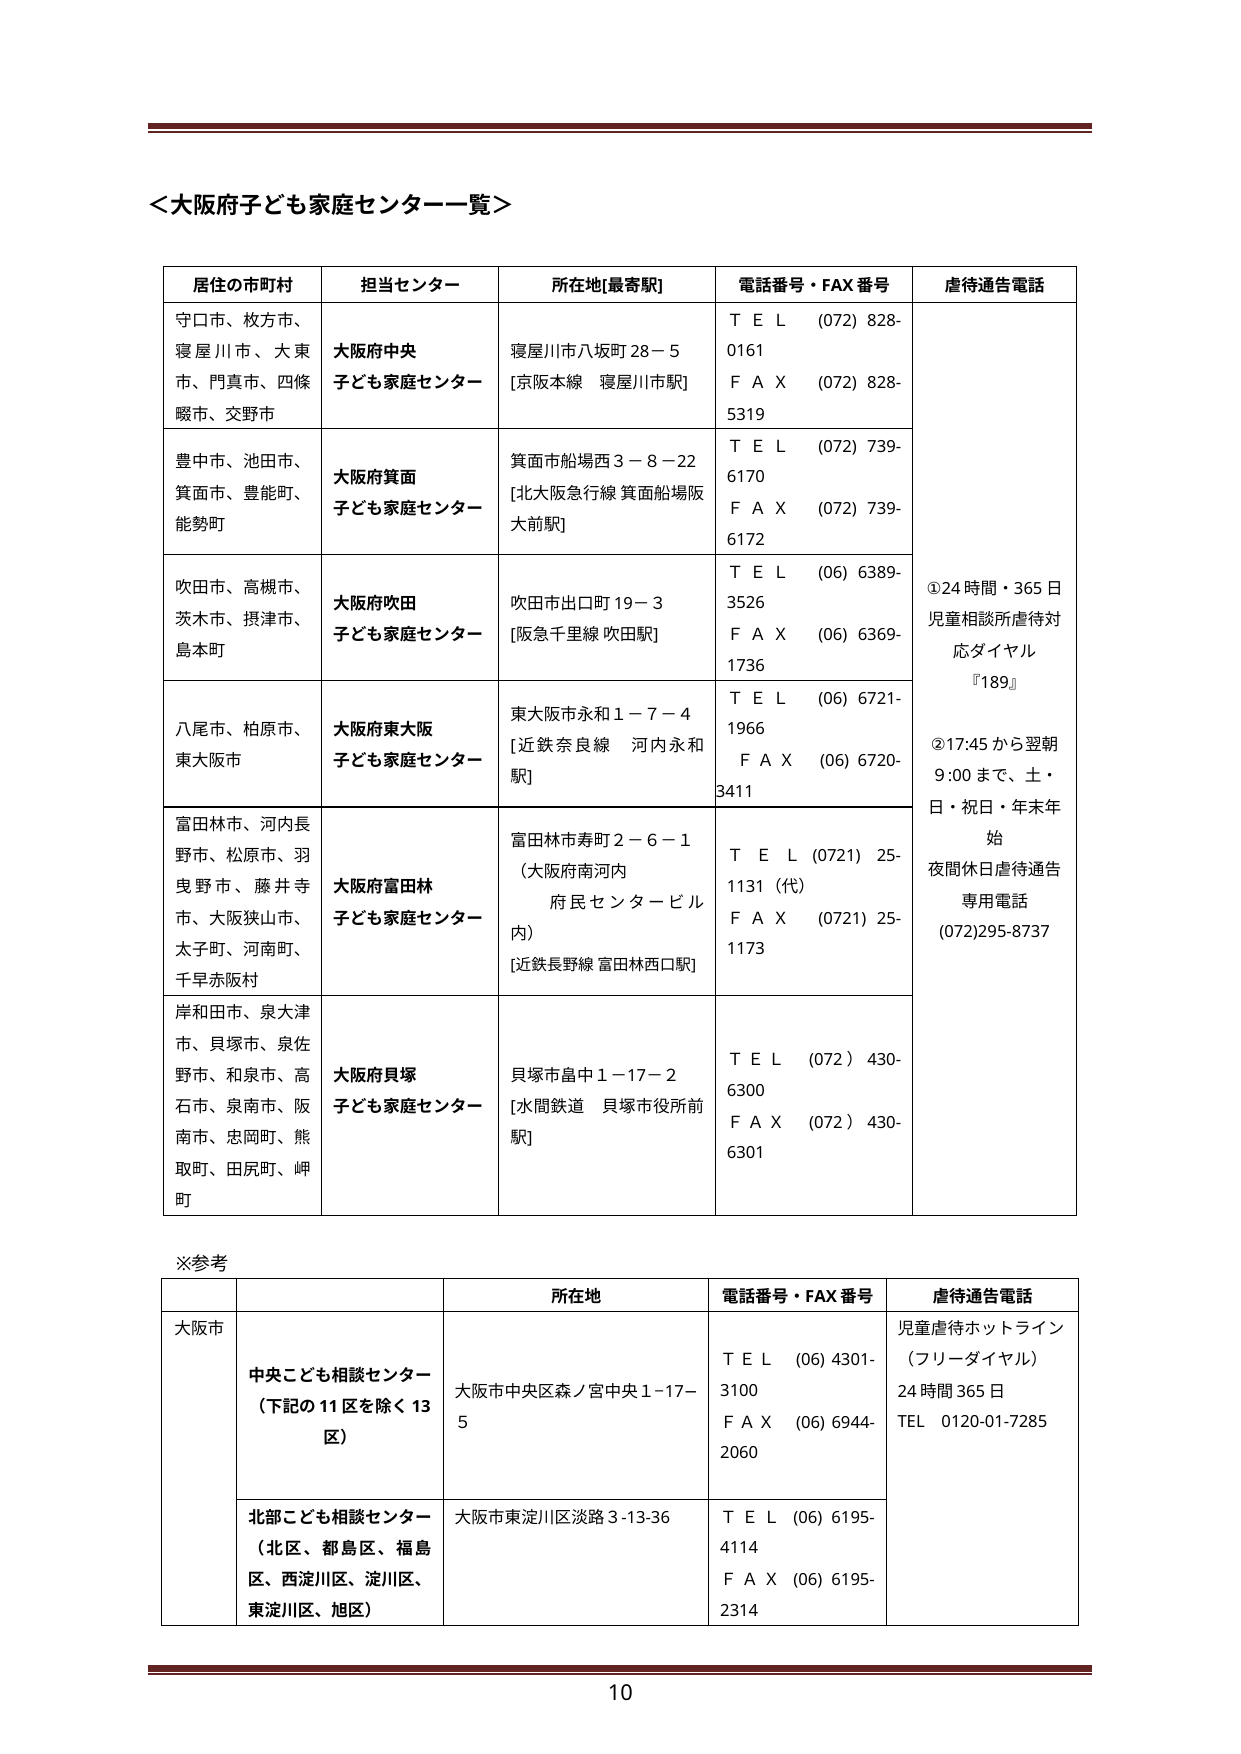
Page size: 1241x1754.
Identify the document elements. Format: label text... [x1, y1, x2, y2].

table_cell ＴＥＬ (06) 6389-3526 ＦＡＸ (06) 6369-1736 [716, 555, 912, 680]
table_cell 大阪市 [162, 1312, 236, 1625]
table_header 虐待通告電話 [913, 267, 1076, 302]
table_cell ＴＥＬ(0721) 25-1131（代） ＦＡＸ (0721) 25-1173 [716, 808, 912, 995]
table_cell 八尾市、柏原市、東大阪市 [164, 681, 321, 806]
table_cell 大阪府吹田 子ども家庭センター [322, 555, 498, 680]
table_cell ＴＥＬ (06) 6195-4114 ＦＡＸ (06) 6195-2314 [709, 1500, 886, 1625]
table_header 所在地 [444, 1279, 708, 1311]
table_cell 貝塚市畠中１－17－２ [水間鉄道 貝塚市役所前駅] [499, 996, 715, 1215]
table_header 所在地[最寄駅] [499, 267, 715, 302]
table_header 電話番号・FAX番号 [716, 267, 912, 302]
text ＜大阪府子ども家庭センター一覧＞ [148, 172, 1092, 234]
table_header 虐待通告電話 [887, 1279, 1078, 1311]
table_cell 豊中市、池田市、箕面市、豊能町、能勢町 [164, 429, 321, 554]
table_cell ＴＥＬ (072) 739-6170 ＦＡＸ (072) 739-6172 [716, 429, 912, 554]
table_cell 大阪市中央区森ノ宮中央１−17−５ [444, 1312, 708, 1499]
table_header [237, 1279, 443, 1311]
table_cell 吹田市出口町19－３ [阪急千里線 吹田駅] [499, 555, 715, 680]
table_cell 大阪府東大阪 子ども家庭センター [322, 681, 498, 806]
table_header 担当センター [322, 267, 498, 302]
table_cell 児童虐待ホットライン （フリーダイヤル） 24時間365日 TEL 0120-01-7285 [887, 1312, 1078, 1625]
table_cell 大阪府貝塚 子ども家庭センター [322, 996, 498, 1215]
table_cell 東大阪市永和１－７－４ [近鉄奈良線 河内永和駅] [499, 681, 715, 806]
table_cell 中央こども相談センター （下記の11区を除く13区） [237, 1312, 443, 1499]
table_cell 吹田市、高槻市、茨木市、摂津市、島本町 [164, 555, 321, 680]
table_cell 大阪府中央 子ども家庭センター [322, 303, 498, 428]
table_cell ＴＥＬ (072) 828-0161 ＦＡＸ (072) 828-5319 [716, 303, 912, 428]
table_header 電話番号・FAX番号 [709, 1279, 886, 1311]
table_cell 富田林市、河内長野市、松原市、羽曳野市、藤井寺市、大阪狭山市、太子町、河南町、千早赤阪村 [164, 808, 321, 995]
table_cell ①24時間・365日 児童相談所虐待対応ダイヤル『189』 ②17:45から翌朝９:00まで、土・日・祝日・年末年始 夜間休日虐待通告専用電話 (072)295-8737 [913, 303, 1076, 1215]
table_cell 大阪府富田林 子ども家庭センター [322, 808, 498, 995]
table_cell ＴＥＬ (06) 6721-1966 ＦＡＸ (06) 6720-3411 [716, 681, 912, 806]
table_cell 大阪府箕面 子ども家庭センター [322, 429, 498, 554]
table_cell 寝屋川市八坂町28－５ [京阪本線 寝屋川市駅] [499, 303, 715, 428]
table_cell 箕面市船場西３－８－22 [北大阪急行線 箕面船場阪大前駅] [499, 429, 715, 554]
table_cell ＴＥＬ (072）430-6300 ＦＡＸ (072）430-6301 [716, 996, 912, 1215]
text ※参考 [148, 1247, 1092, 1278]
table_header 居住の市町村 [164, 267, 321, 302]
table_cell 大阪市東淀川区淡路３-13-36 [444, 1500, 708, 1625]
table_header [162, 1279, 236, 1311]
table_cell 北部こども相談センター （北区、都島区、福島区、西淀川区、淀川区、東淀川区、旭区） [237, 1500, 443, 1625]
table_cell 守口市、枚方市、寝屋川市、大東市、門真市、四條畷市、交野市 [164, 303, 321, 428]
table_cell ＴＥＬ (06) 4301-3100 ＦＡＸ (06) 6944-2060 [709, 1312, 886, 1499]
table_cell 富田林市寿町２－６－１ （大阪府南河内 府民センタービル内） [近鉄長野線 富田林西口駅] [499, 808, 715, 995]
table_cell 岸和田市、泉大津市、貝塚市、泉佐野市、和泉市、高石市、泉南市、阪南市、忠岡町、熊取町、田尻町、岬町 [164, 996, 321, 1215]
